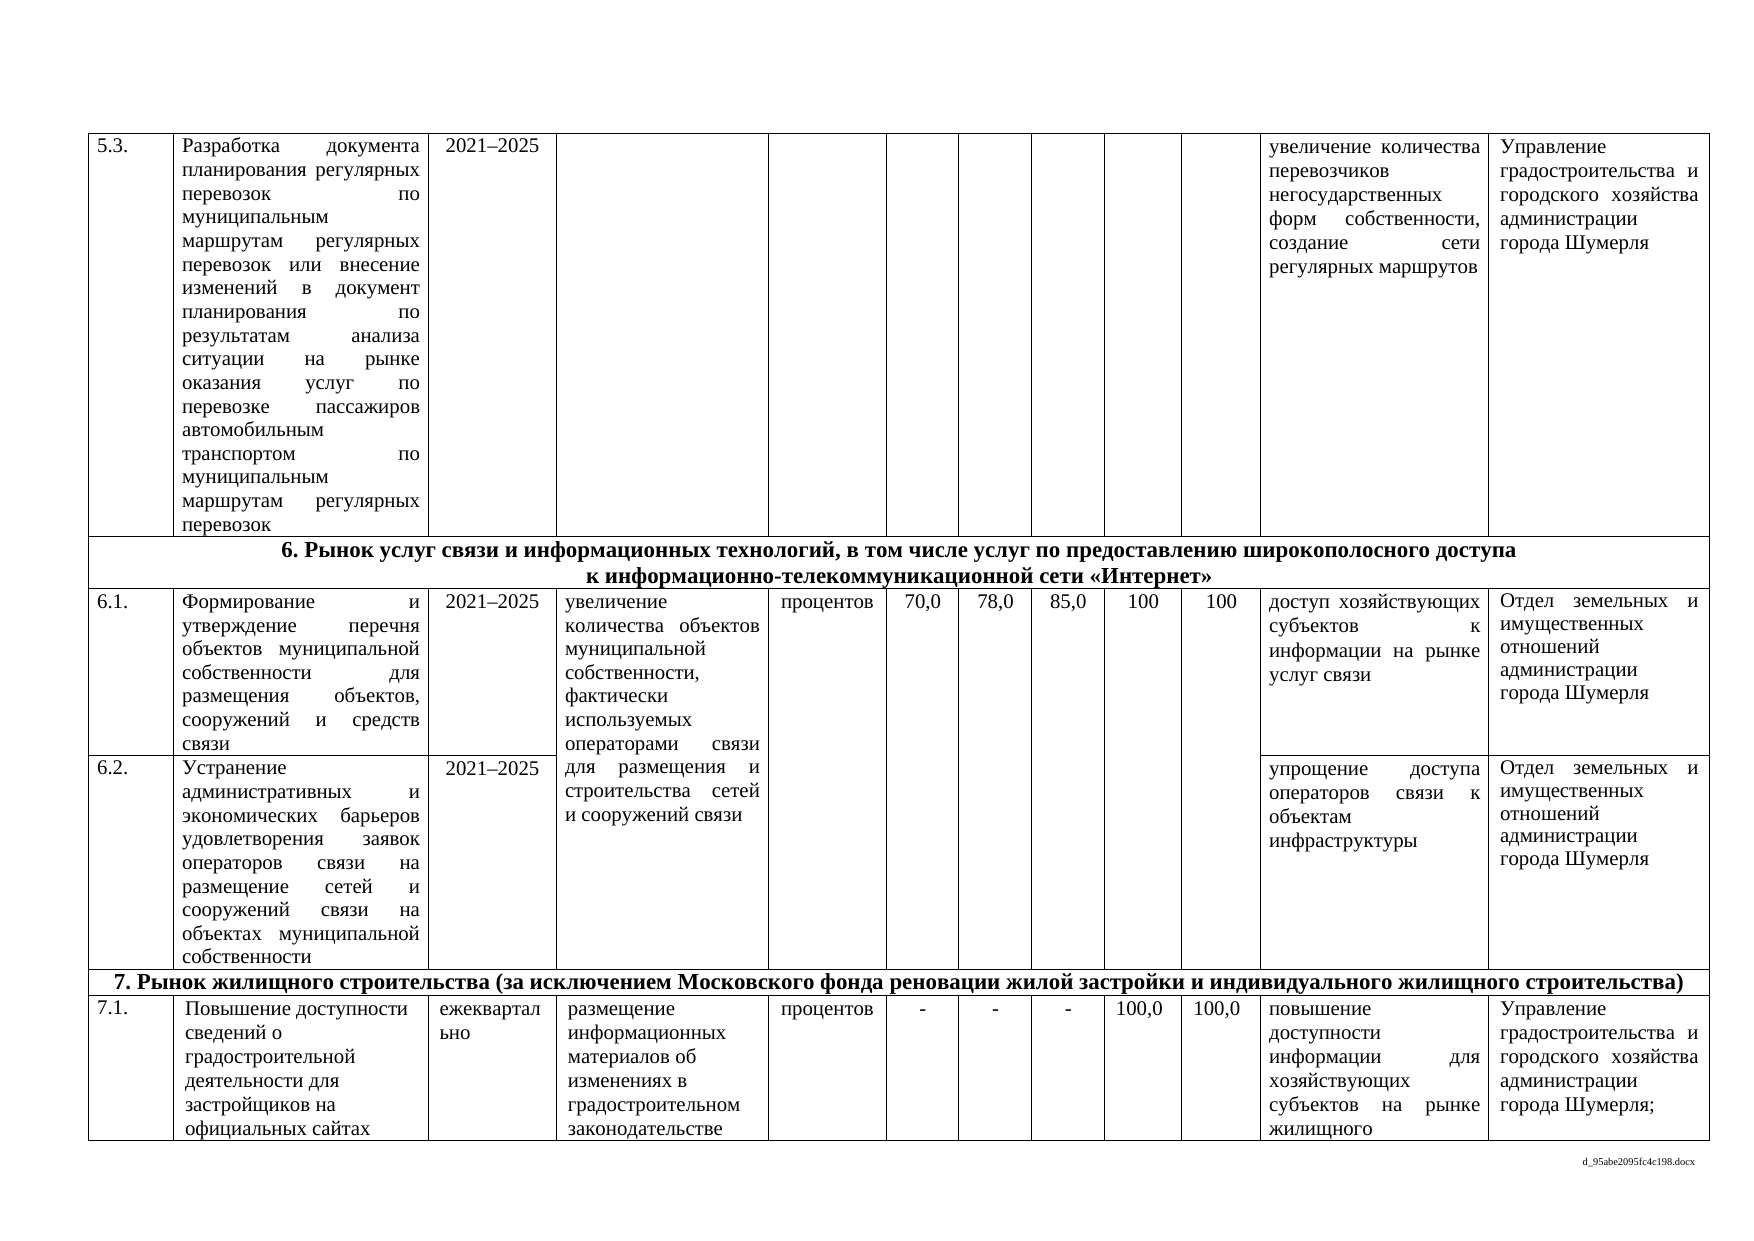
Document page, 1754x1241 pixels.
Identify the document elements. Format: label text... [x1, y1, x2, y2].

table_cell 7. Рынок жилищного строительства (за исключением Московского фонда реновации жилой застройки и индивидуального жилищного строительства) [89, 970, 1709, 994]
table_cell 100 [1182, 589, 1260, 968]
table_cell - [959, 996, 1031, 1140]
table_cell 100 [1105, 589, 1181, 968]
table_cell 7.1. [89, 996, 173, 1140]
table_cell Отдел земельных и имущественных отношений администрации города Шумерля [1489, 756, 1709, 968]
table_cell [174, 996, 428, 1140]
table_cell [1489, 134, 1709, 536]
table_cell доступ хозяйствующих субъектов к информации на рынке услуг связи [1261, 589, 1488, 755]
table_cell ежеквартально [429, 996, 556, 1140]
table_cell увеличение количества перевозчиков негосударственных форм собственности, создание сети регулярных маршрутов [1261, 134, 1488, 536]
table_cell упрощение доступа операторов связи к объектам инфраструктуры [1261, 756, 1488, 968]
table_cell 2021–2025 [429, 589, 556, 755]
table_cell 5.3. [89, 134, 173, 536]
table_cell 85,0 [1032, 589, 1104, 968]
table_cell Отдел земельных и имущественных отношений администрации города Шумерля [1489, 589, 1709, 755]
table_cell увеличение количества объектов муниципальной собственности, фактически используемых операторами связи для размещения и строительства сетей и сооружений связи [557, 589, 768, 968]
table_cell 2021–2025 [429, 756, 556, 968]
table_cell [1261, 996, 1488, 1140]
table_cell процентов [769, 589, 886, 968]
table_cell 100,0 [1182, 996, 1260, 1140]
table_cell 70,0 [887, 589, 958, 968]
table_cell Разработка документа планирования регулярных перевозок по муниципальным маршрутам регулярных перевозок или внесение изменений в документ планирования по результатам анализа ситуации на рынке оказания услуг по перевозке пассажиров автомобильным транспортом по муниципальным маршрутам регулярных перевозок [174, 134, 428, 536]
table_cell 6. Рынок услуг связи и информационных технологий, в том числе услуг по предоставлению широкополосного доступа к информационно-телекоммуникационной сети «Интернет» [89, 537, 1709, 588]
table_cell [557, 996, 768, 1140]
table_cell - [1032, 996, 1104, 1140]
table_cell процентов [769, 996, 886, 1140]
table_cell 100,0 [1105, 996, 1181, 1140]
table_cell 2021–2025 [429, 134, 556, 536]
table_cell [1489, 996, 1709, 1140]
table_cell Устранение административных и экономических барьеров удовлетворения заявок операторов связи на размещение сетей и сооружений связи на объектах муниципальной собственности [174, 756, 428, 968]
table_cell 6.2. [89, 756, 173, 968]
table_cell 78,0 [959, 589, 1031, 968]
table_cell - [887, 996, 958, 1140]
table_cell 6.1. [89, 589, 173, 755]
table_cell Формирование и утверждение перечня объектов муниципальной собственности для размещения объектов, сооружений и средств связи [174, 589, 428, 755]
